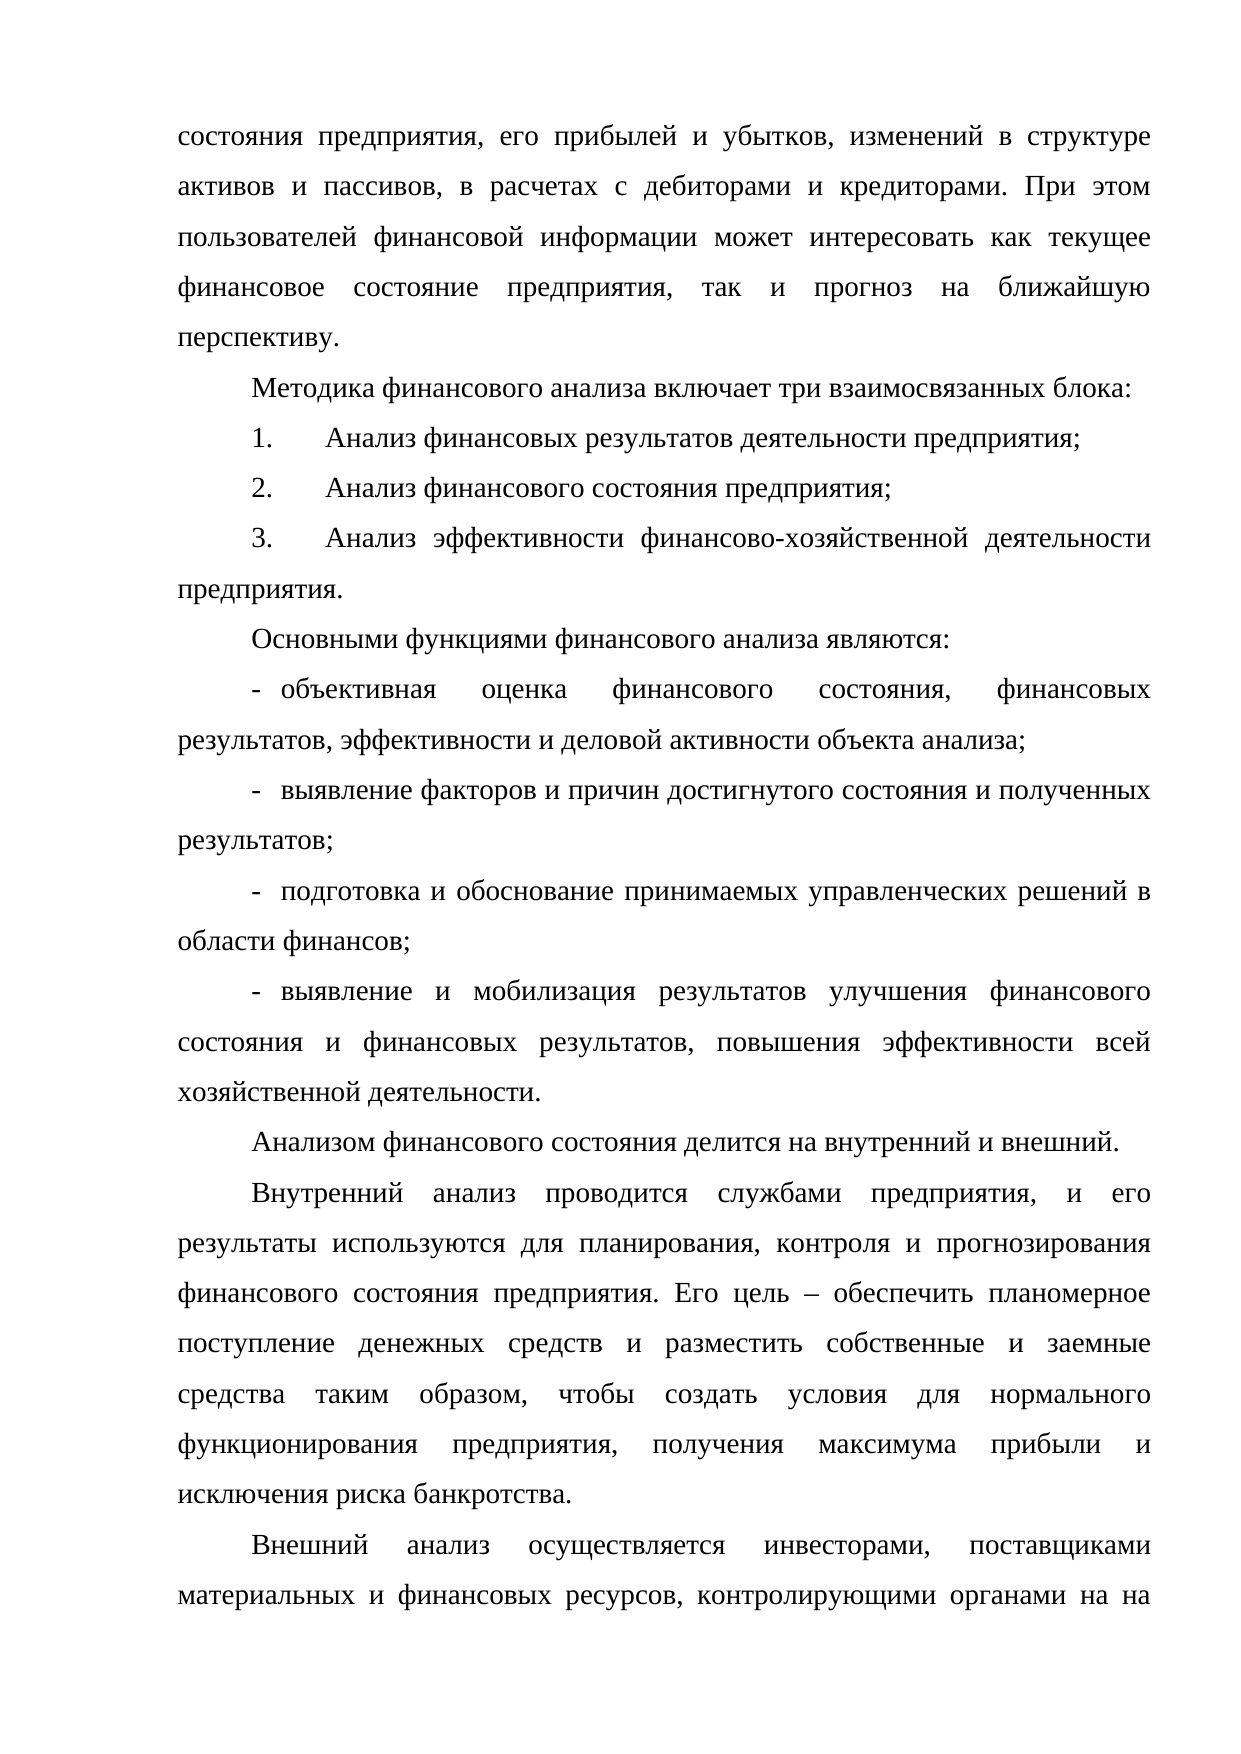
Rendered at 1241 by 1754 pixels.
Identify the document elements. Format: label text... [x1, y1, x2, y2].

list подготовка и обоснование принимаемых управленческих решений в области финансов; [177, 873, 1152, 957]
list Анализ финансовых результатов деятельности предприятия; [177, 420, 1152, 453]
list объективная оценка финансового состояния, финансовых результатов, эффективности и деловой активности объекта анализа; [177, 672, 1152, 755]
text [177, 118, 1152, 353]
list выявление факторов и причин достигнутого состояния и полученных результатов; [177, 772, 1152, 856]
text Основными функциями финансового анализа являются: [177, 621, 1152, 655]
text Внутренний анализ проводится службами предприятия, и его результаты используются для планирования, контроля и прогнозирования финансового состояния предприятия. Его цель – обеспечить планомерное поступление денежных средств и разместить собственные и заемные средства таким образом, чтобы создать условия для нормального функционирования предприятия, получения максимума прибыли и исключения риска банкротства. [177, 1175, 1152, 1510]
list Анализ финансового состояния предприятия; [177, 470, 1152, 504]
text Анализом финансового состояния делится на внутренний и внешний. [177, 1124, 1152, 1158]
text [177, 1527, 1152, 1611]
list выявление и мобилизация результатов улучшения финансового состояния и финансовых результатов, повышения эффективности всей хозяйственной деятельности. [177, 973, 1152, 1108]
list Анализ эффективности финансово-хозяйственной деятельности предприятия. [177, 521, 1152, 604]
text Методика финансового анализа включает три взаимосвязанных блока: [177, 370, 1152, 403]
